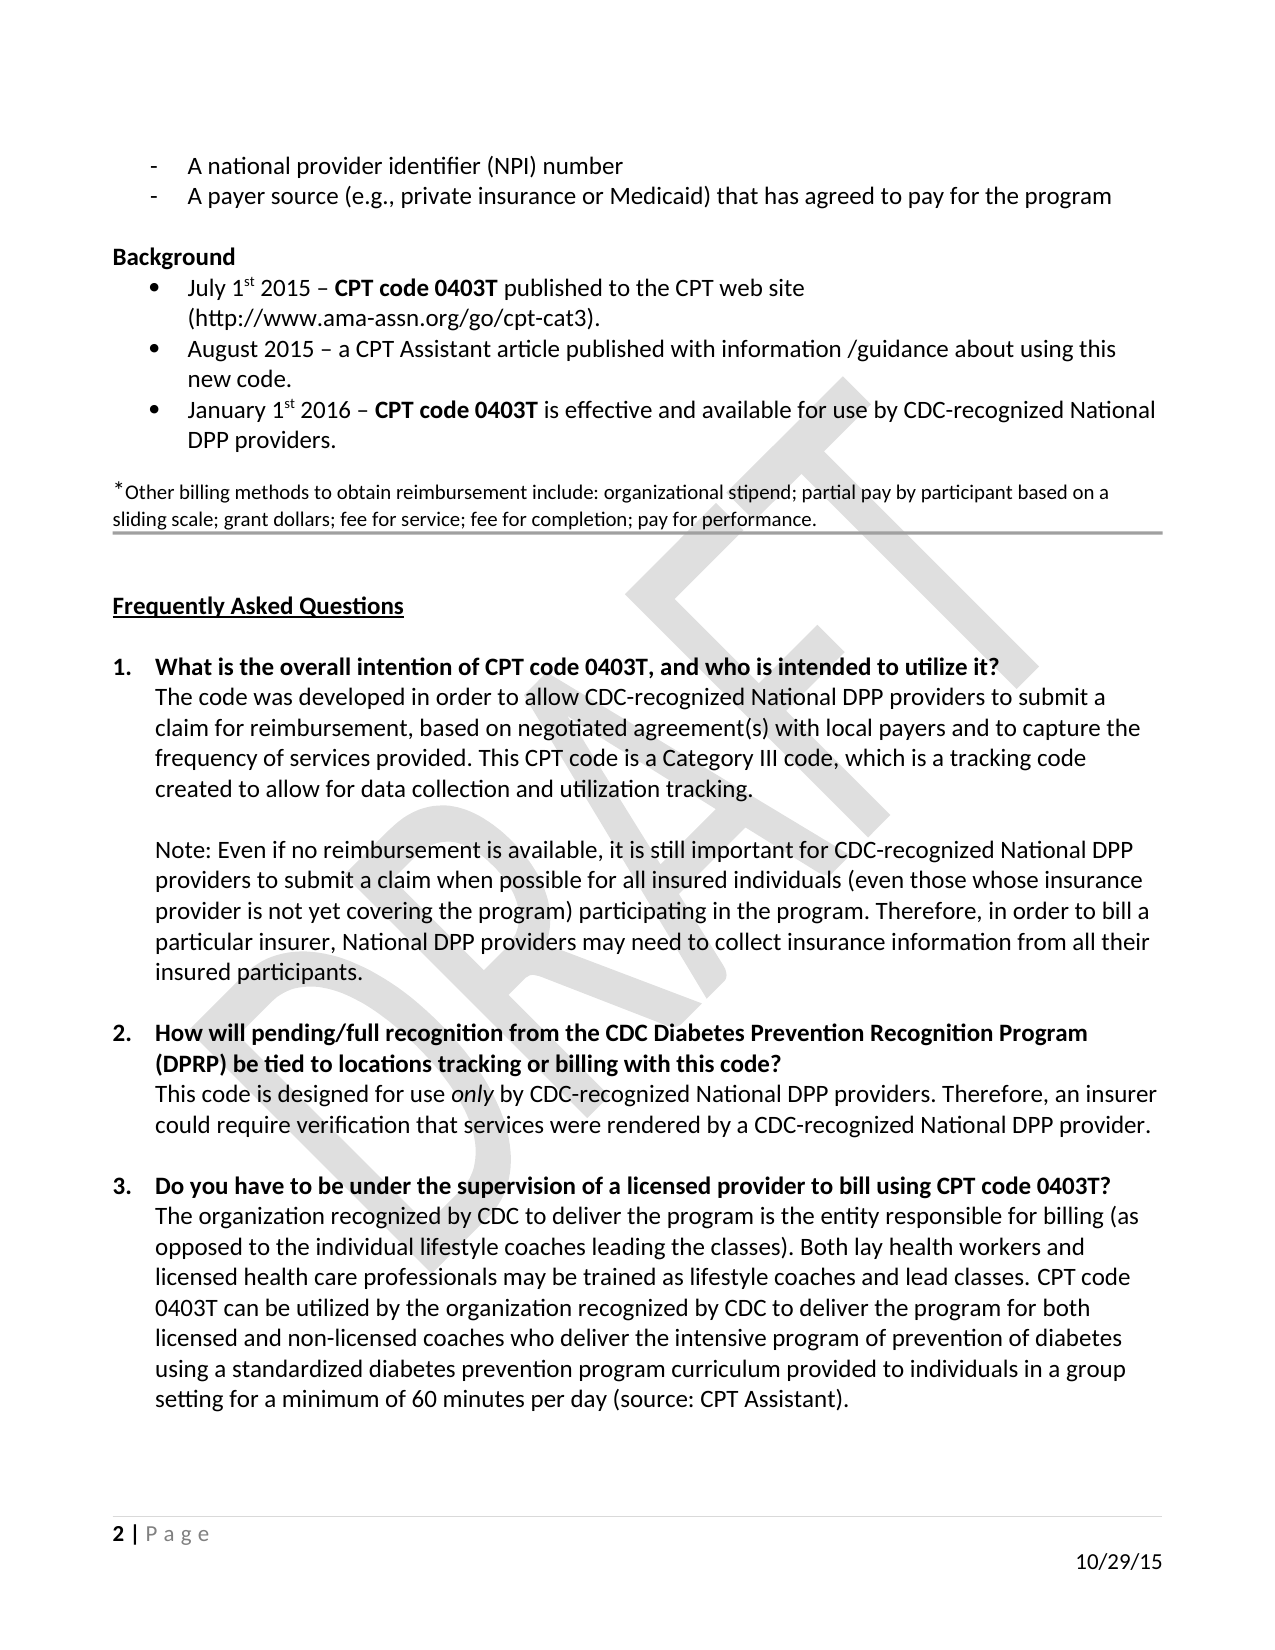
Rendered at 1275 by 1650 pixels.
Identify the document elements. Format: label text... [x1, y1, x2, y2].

list A payer source (e.g., private insurance or Medicaid) that has agreed to pay for the program [150, 181, 1162, 211]
list How will pending/full recognition from the CDC Diabetes Prevention Recognition Program (DPRP) be tied to locations tracking or billing with this code? [112, 1017, 1162, 1078]
list January 1st 2016 – CPT code 0403T is effective and available for use by CDC-recognized National DPP providers. [150, 394, 1162, 455]
text The organization recognized by CDC to deliver the program is the entity responsible for billing (as opposed to the individual lifestyle coaches leading the classes). Both lay health workers and licensed health care professionals may be trained as lifestyle coaches and lead classes. CPT code 0403T can be utilized by the organization recognized by CDC to deliver the program for both licensed and non-licensed coaches who deliver the intensive program of prevention of diabetes using a standardized diabetes prevention program curriculum provided to individuals in a group setting for a minimum of 60 minutes per day (source: CPT Assistant). [155, 1200, 1162, 1414]
text Background [112, 242, 1237, 272]
text This code is designed for use only by CDC-recognized National DPP providers. Therefore, an insurer could require verification that services were rendered by a CDC-recognized National DPP provider. [155, 1078, 1162, 1139]
list Do you have to be under the supervision of a licensed provider to bill using CPT code 0403T? [112, 1170, 1162, 1200]
text *Other billing methods to obtain reimbursement include: organizational stipend; partial pay by participant based on a sliding scale; grant dollars; fee for service; fee for completion; pay for performance. [112, 476, 1162, 531]
list July 1st 2015 – CPT code 0403T published to the CPT web site (http://www.ama-assn.org/go/cpt-cat3). [150, 272, 1162, 333]
list August 2015 – a CPT Assistant article published with information /guidance about using this new code. [150, 333, 1162, 394]
list What is the overall intention of CPT code 0403T, and who is intended to utilize it? [112, 651, 1162, 682]
text Frequently Asked Questions [112, 590, 1162, 621]
text The code was developed in order to allow CDC-recognized National DPP providers to submit a claim for reimbursement, based on negotiated agreement(s) with local payers and to capture the frequency of services provided. This CPT code is a Category III code, which is a tracking code created to allow for data collection and utilization tracking. [155, 682, 1162, 804]
list A national provider identifier (NPI) number [150, 150, 1162, 181]
text Note: Even if no reimbursement is available, it is still important for CDC-recognized National DPP providers to submit a claim when possible for all insured individuals (even those whose insurance provider is not yet covering the program) participating in the program. Therefore, in order to bill a particular insurer, National DPP providers may need to collect insurance information from all their insured participants. [155, 834, 1162, 987]
